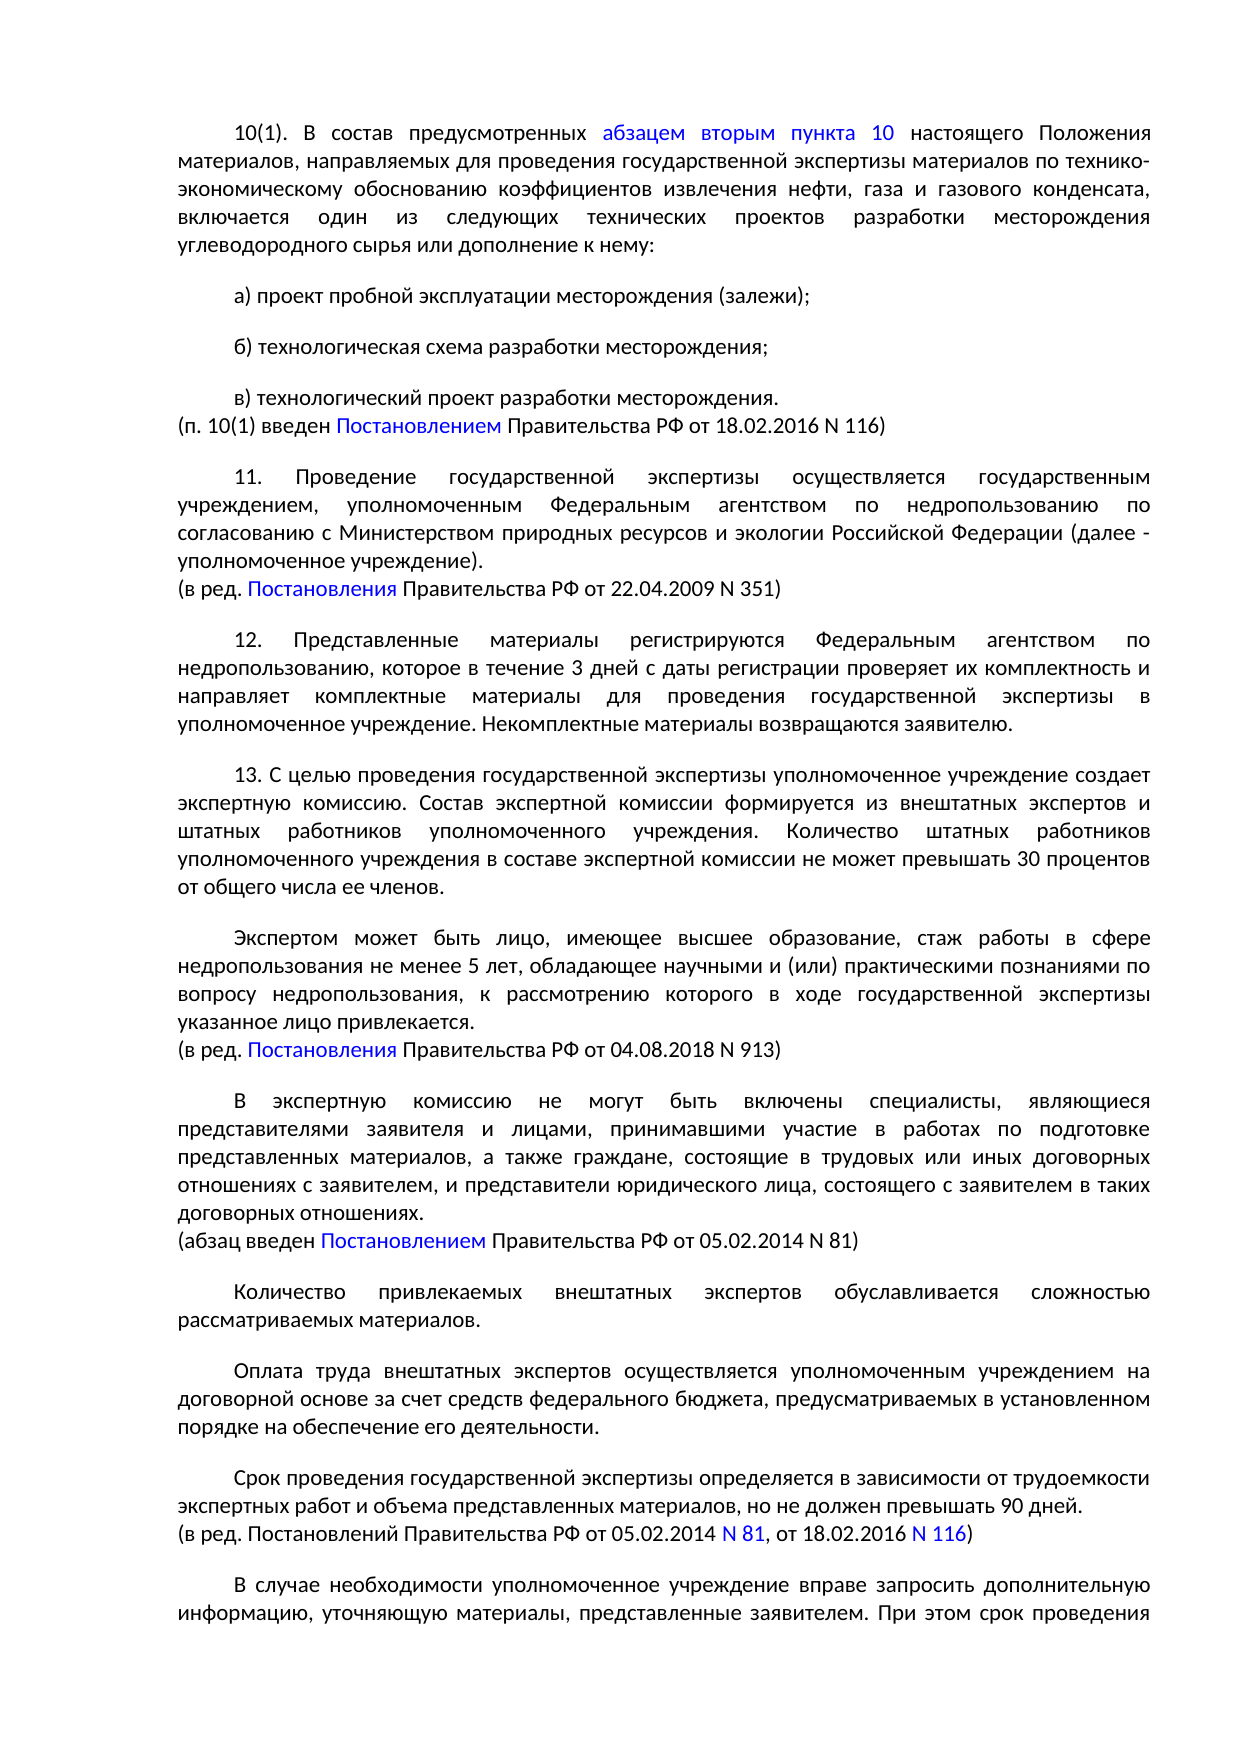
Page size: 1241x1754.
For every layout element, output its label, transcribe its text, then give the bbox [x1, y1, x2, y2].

text Срок проведения государственной экспертизы определяется в зависимости от трудоемкости экспертных работ и объема представленных материалов, но не должен превышать 90 дней. [177, 1463, 1152, 1519]
text 13. С целью проведения государственной экспертизы уполномоченное учреждение создает экспертную комиссию. Состав экспертной комиссии формируется из внештатных экспертов и штатных работников уполномоченного учреждения. Количество штатных работников уполномоченного учреждения в составе экспертной комиссии не может превышать 30 процентов от общего числа ее членов. [177, 760, 1152, 900]
text 12. Представленные материалы регистрируются Федеральным агентством по недропользованию, которое в течение 3 дней с даты регистрации проверяет их комплектность и направляет комплектные материалы для проведения государственной экспертизы в уполномоченное учреждение. Некомплектные материалы возвращаются заявителю. [177, 625, 1152, 737]
text В экспертную комиссию не могут быть включены специалисты, являющиеся представителями заявителя и лицами, принимавшими участие в работах по подготовке представленных материалов, а также граждане, состоящие в трудовых или иных договорных отношениях с заявителем, и представители юридического лица, состоящего с заявителем в таких договорных отношениях. [177, 1086, 1152, 1226]
text Количество привлекаемых внештатных экспертов обуславливается сложностью рассматриваемых материалов. [177, 1277, 1152, 1333]
text б) технологическая схема разработки месторождения; [177, 332, 1152, 360]
text (в ред. Постановления Правительства РФ от 22.04.2009 N 351) [177, 574, 1152, 602]
text Оплата труда внештатных экспертов осуществляется уполномоченным учреждением на договорной основе за счет средств федерального бюджета, предусматриваемых в установленном порядке на обеспечение его деятельности. [177, 1356, 1152, 1440]
text (в ред. Постановлений Правительства РФ от 05.02.2014 N 81, от 18.02.2016 N 116) [177, 1519, 1152, 1547]
text (абзац введен Постановлением Правительства РФ от 05.02.2014 N 81) [177, 1226, 1152, 1254]
text а) проект пробной эксплуатации месторождения (залежи); [177, 281, 1152, 309]
text в) технологический проект разработки месторождения. [177, 383, 1152, 411]
text Экспертом может быть лицо, имеющее высшее образование, стаж работы в сфере недропользования не менее 5 лет, обладающее научными и (или) практическими познаниями по вопросу недропользования, к рассмотрению которого в ходе государственной экспертизы указанное лицо привлекается. [177, 923, 1152, 1035]
text (в ред. Постановления Правительства РФ от 04.08.2018 N 913) [177, 1035, 1152, 1063]
text 11. Проведение государственной экспертизы осуществляется государственным учреждением, уполномоченным Федеральным агентством по недропользованию по согласованию с Министерством природных ресурсов и экологии Российской Федерации (далее - уполномоченное учреждение). [177, 462, 1152, 574]
text (п. 10(1) введен Постановлением Правительства РФ от 18.02.2016 N 116) [177, 411, 1152, 439]
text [177, 1570, 1152, 1626]
text 10(1). В состав предусмотренных абзацем вторым пункта 10 настоящего Положения материалов, направляемых для проведения государственной экспертизы материалов по технико-экономическому обоснованию коэффициентов извлечения нефти, газа и газового конденсата, включается один из следующих технических проектов разработки месторождения углеводородного сырья или дополнение к нему: [177, 118, 1152, 258]
